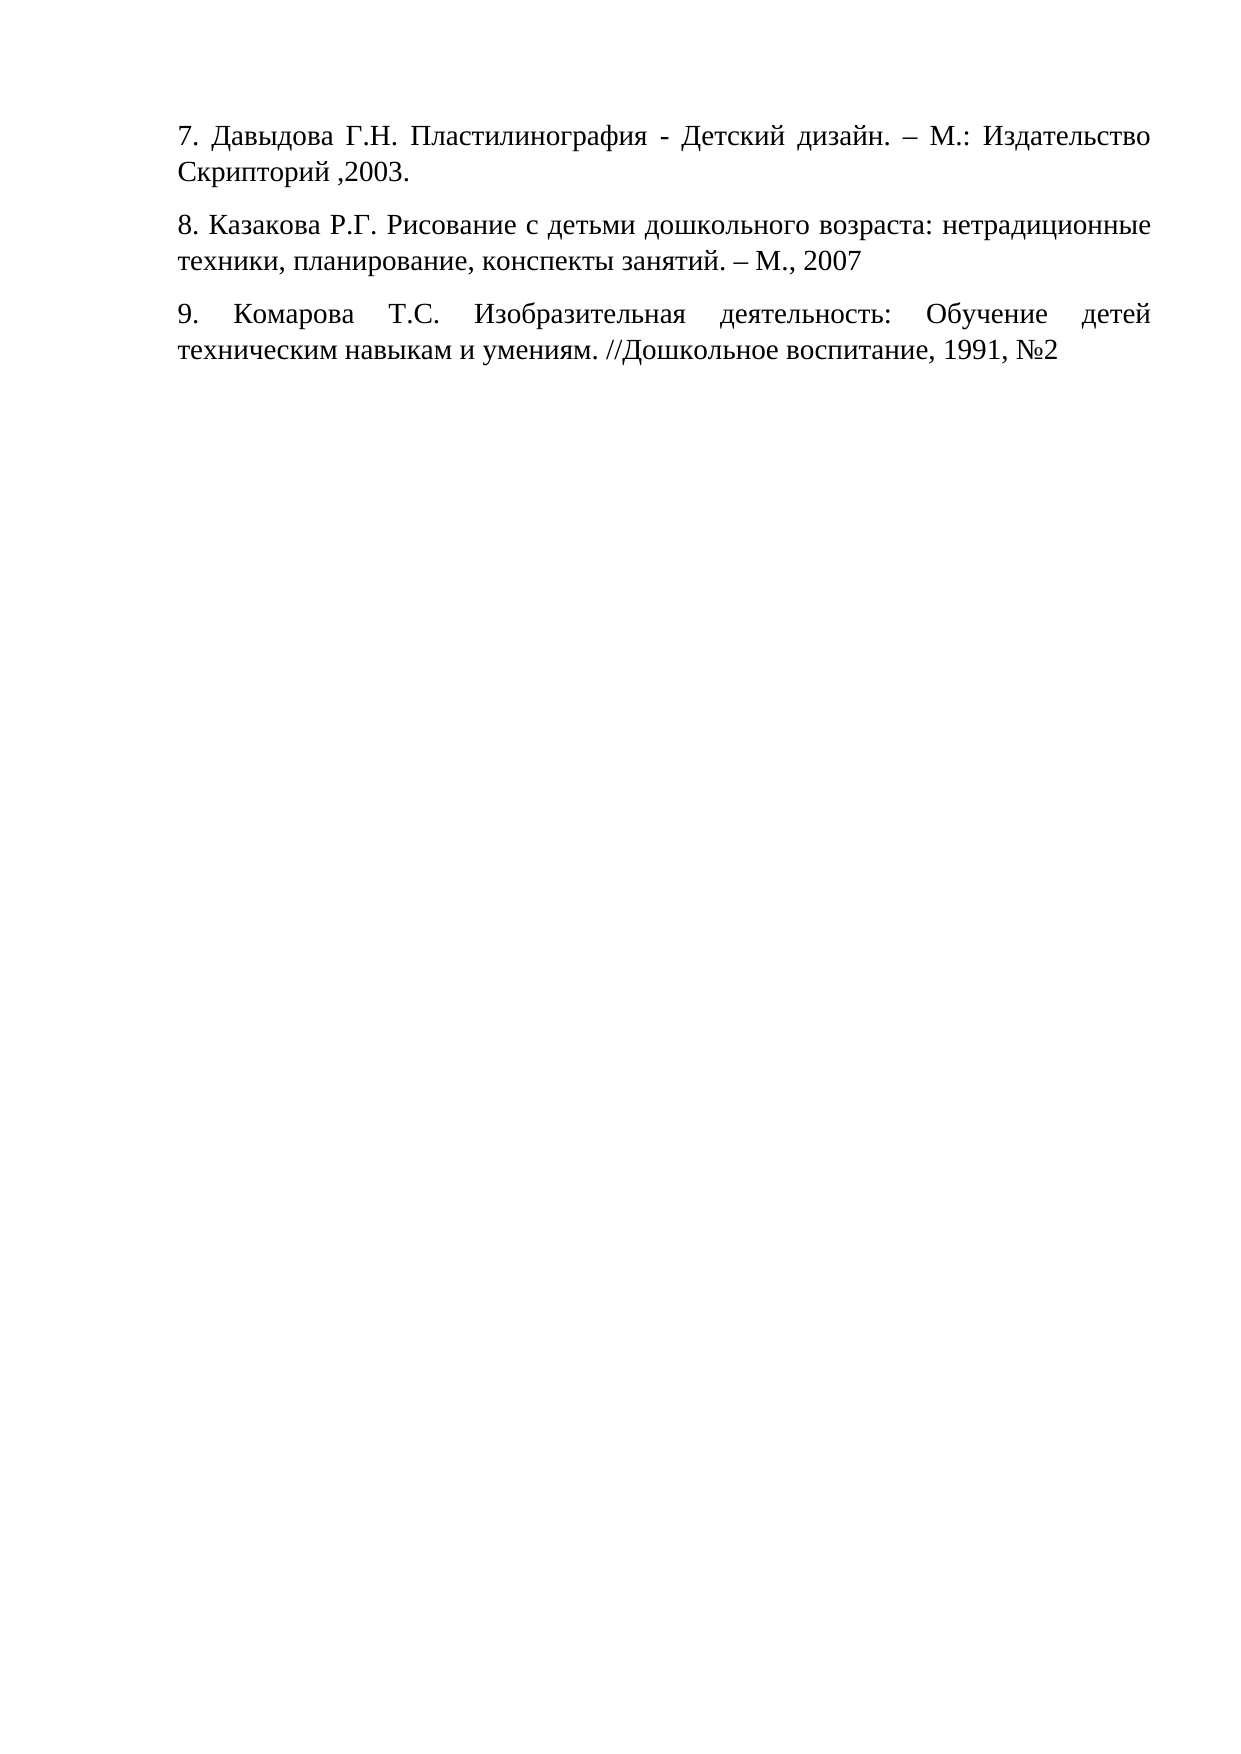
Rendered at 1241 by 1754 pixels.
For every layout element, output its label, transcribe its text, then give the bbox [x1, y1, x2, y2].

text 9. Комарова Т.С. Изобразительная деятельность: Обучение детей техническим навыкам и умениям. //Дошкольное воспитание, 1991, №2 [177, 296, 1152, 366]
text 7. Давыдова Г.Н. Пластилинография - Детский дизайн. – М.: Издательство Скрипторий ,2003. [177, 118, 1152, 188]
text 8. Казакова Р.Г. Рисование с детьми дошкольного возраста: нетрадиционные техники, планирование, конспекты занятий. – М., 2007 [177, 207, 1152, 277]
